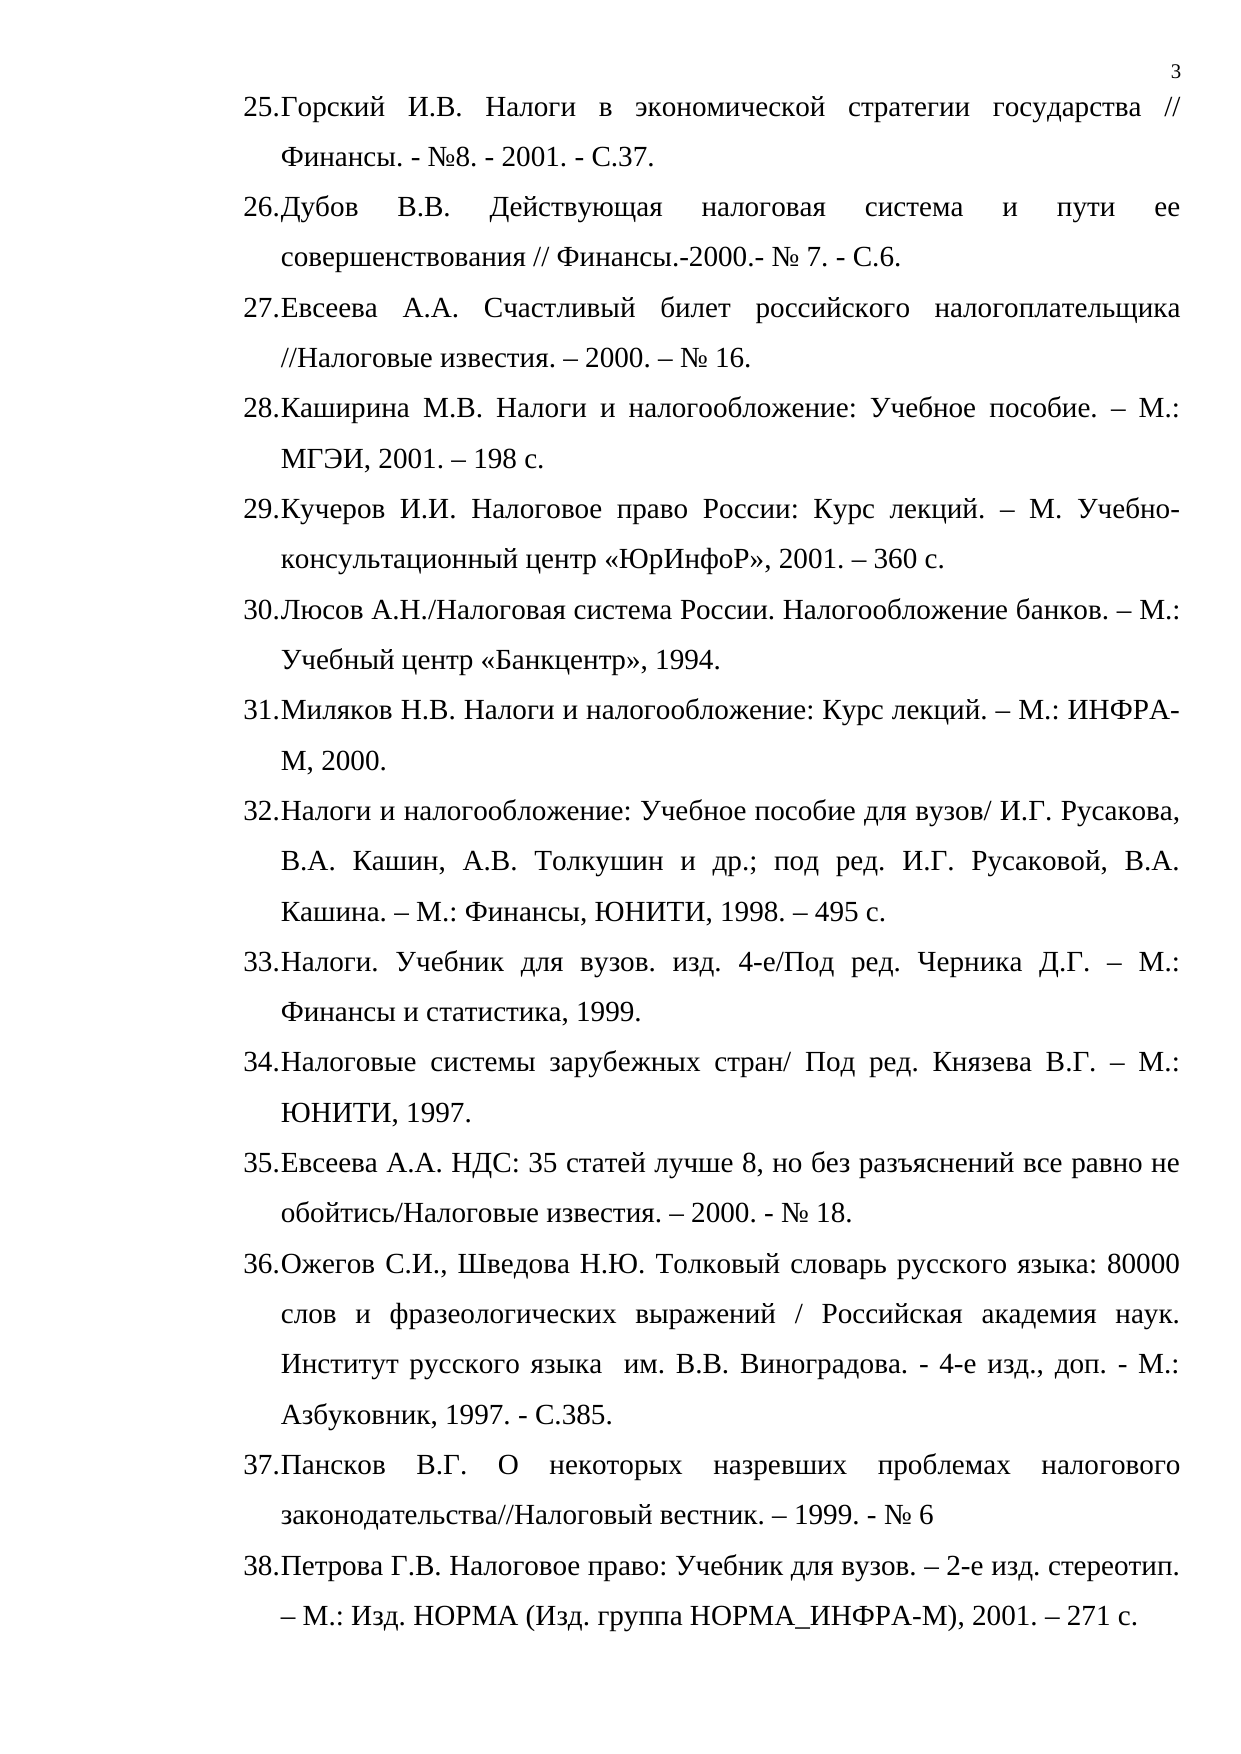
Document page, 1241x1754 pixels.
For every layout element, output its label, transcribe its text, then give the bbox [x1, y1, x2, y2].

list Ожегов С.И., Шведова Н.Ю. Толковый словарь русского языка: 80000 слов и фразеологических выражений / Российская академия наук. Институт русского языка им. В.В. Виноградова. - 4-е изд., доп. - М.: Азбуковник, 1997. - С.385. [243, 1246, 1181, 1430]
list Горский И.В. Налоги в экономической стратегии государства // Финансы. - №8. - 2001. - С.37. [243, 89, 1181, 172]
list Пансков В.Г. О некоторых назревших проблемах налогового законодательства//Налоговый вестник. – 1999. - № 6 [243, 1447, 1181, 1531]
list Налоги. Учебник для вузов. изд. 4-е/Под ред. Черника Д.Г. – М.: Финансы и статистика, 1999. [243, 944, 1181, 1028]
list Миляков Н.В. Налоги и налогообложение: Курс лекций. – М.: ИНФРА-М, 2000. [243, 692, 1181, 776]
list Кучеров И.И. Налоговое право России: Курс лекций. – М. Учебно-консультационный центр «ЮрИнфоР», 2001. – 360 с. [243, 491, 1181, 575]
list Люсов А.Н./Налоговая система России. Налогообложение банков. – М.: Учебный центр «Банкцентр», 1994. [243, 592, 1181, 676]
list Налоговые системы зарубежных стран/ Под ред. Князева В.Г. – М.: ЮНИТИ, 1997. [243, 1044, 1181, 1128]
list Евсеева А.А. Счастливый билет российского налогоплательщика //Налоговые известия. – 2000. – № 16. [243, 290, 1181, 374]
list Дубов В.В. Действующая налоговая система и пути ее совершенствования // Финансы.-2000.- № 7. - С.6. [243, 189, 1181, 273]
list Евсеева А.А. НДС: 35 статей лучше 8, но без разъяснений все равно не обойтись/Налоговые известия. – 2000. - № 18. [243, 1145, 1181, 1229]
list Каширина М.В. Налоги и налогообложение: Учебное пособие. – М.: МГЭИ, 2001. – 198 с. [243, 391, 1181, 474]
list Петрова Г.В. Налоговое право: Учебник для вузов. – 2-е изд. стереотип. – М.: Изд. НОРМА (Изд. группа НОРМА_ИНФРА-М), 2001. – 271 с. [243, 1548, 1181, 1632]
list Налоги и налогообложение: Учебное пособие для вузов/ И.Г. Русакова, В.А. Кашин, А.В. Толкушин и др.; под ред. И.Г. Русаковой, В.А. Кашина. – М.: Финансы, ЮНИТИ, 1998. – 495 с. [243, 793, 1181, 927]
